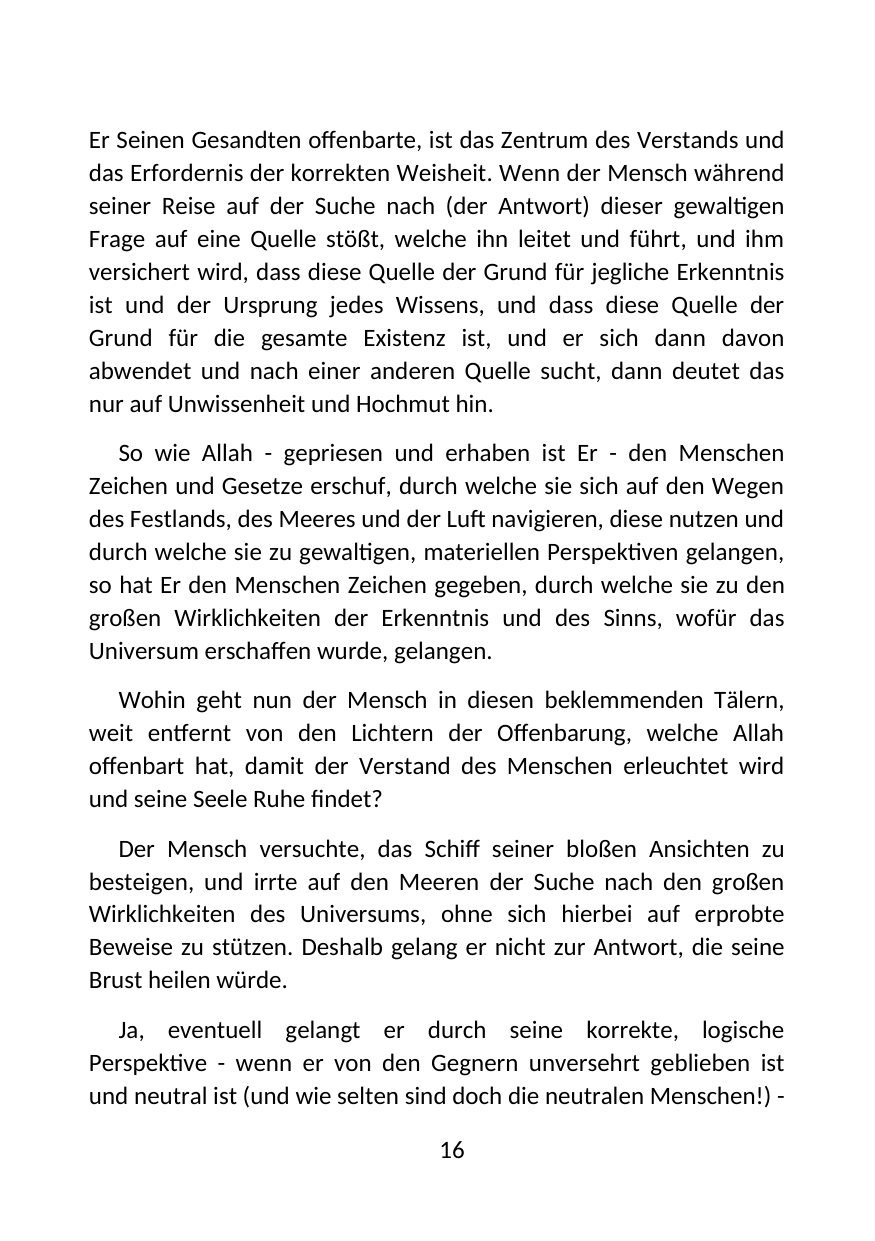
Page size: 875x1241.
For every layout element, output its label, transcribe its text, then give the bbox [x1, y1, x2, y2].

text Der Mensch versuchte, das Schiff seiner bloßen Ansichten zu besteigen, und irrte auf den Meeren der Suche nach den großen Wirklichkeiten des Universums, ohne sich hierbei auf erprobte Beweise zu stützen. Deshalb gelang er nicht zur Antwort, die seine Brust heilen würde. [89, 833, 785, 995]
text So wie Allah - gepriesen und erhaben ist Er - den Menschen Zeichen und Gesetze erschuf, durch welche sie sich auf den Wegen des Festlands, des Meeres und der Luft navigieren, diese nutzen und durch welche sie zu gewaltigen, materiellen Perspektiven gelangen, so hat Er den Menschen Zeichen gegeben, durch welche sie zu den großen Wirklichkeiten der Erkenntnis und des Sinns, wofür das Universum erschaffen wurde, gelangen. [89, 437, 785, 665]
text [89, 1014, 785, 1110]
text Wohin geht nun der Mensch in diesen beklemmenden Tälern, weit entfernt von den Lichtern der Offenbarung, welche Allah offenbart hat, damit der Verstand des Menschen erleuchtet wird und seine Seele Ruhe findet? [89, 684, 785, 814]
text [89, 124, 785, 418]
